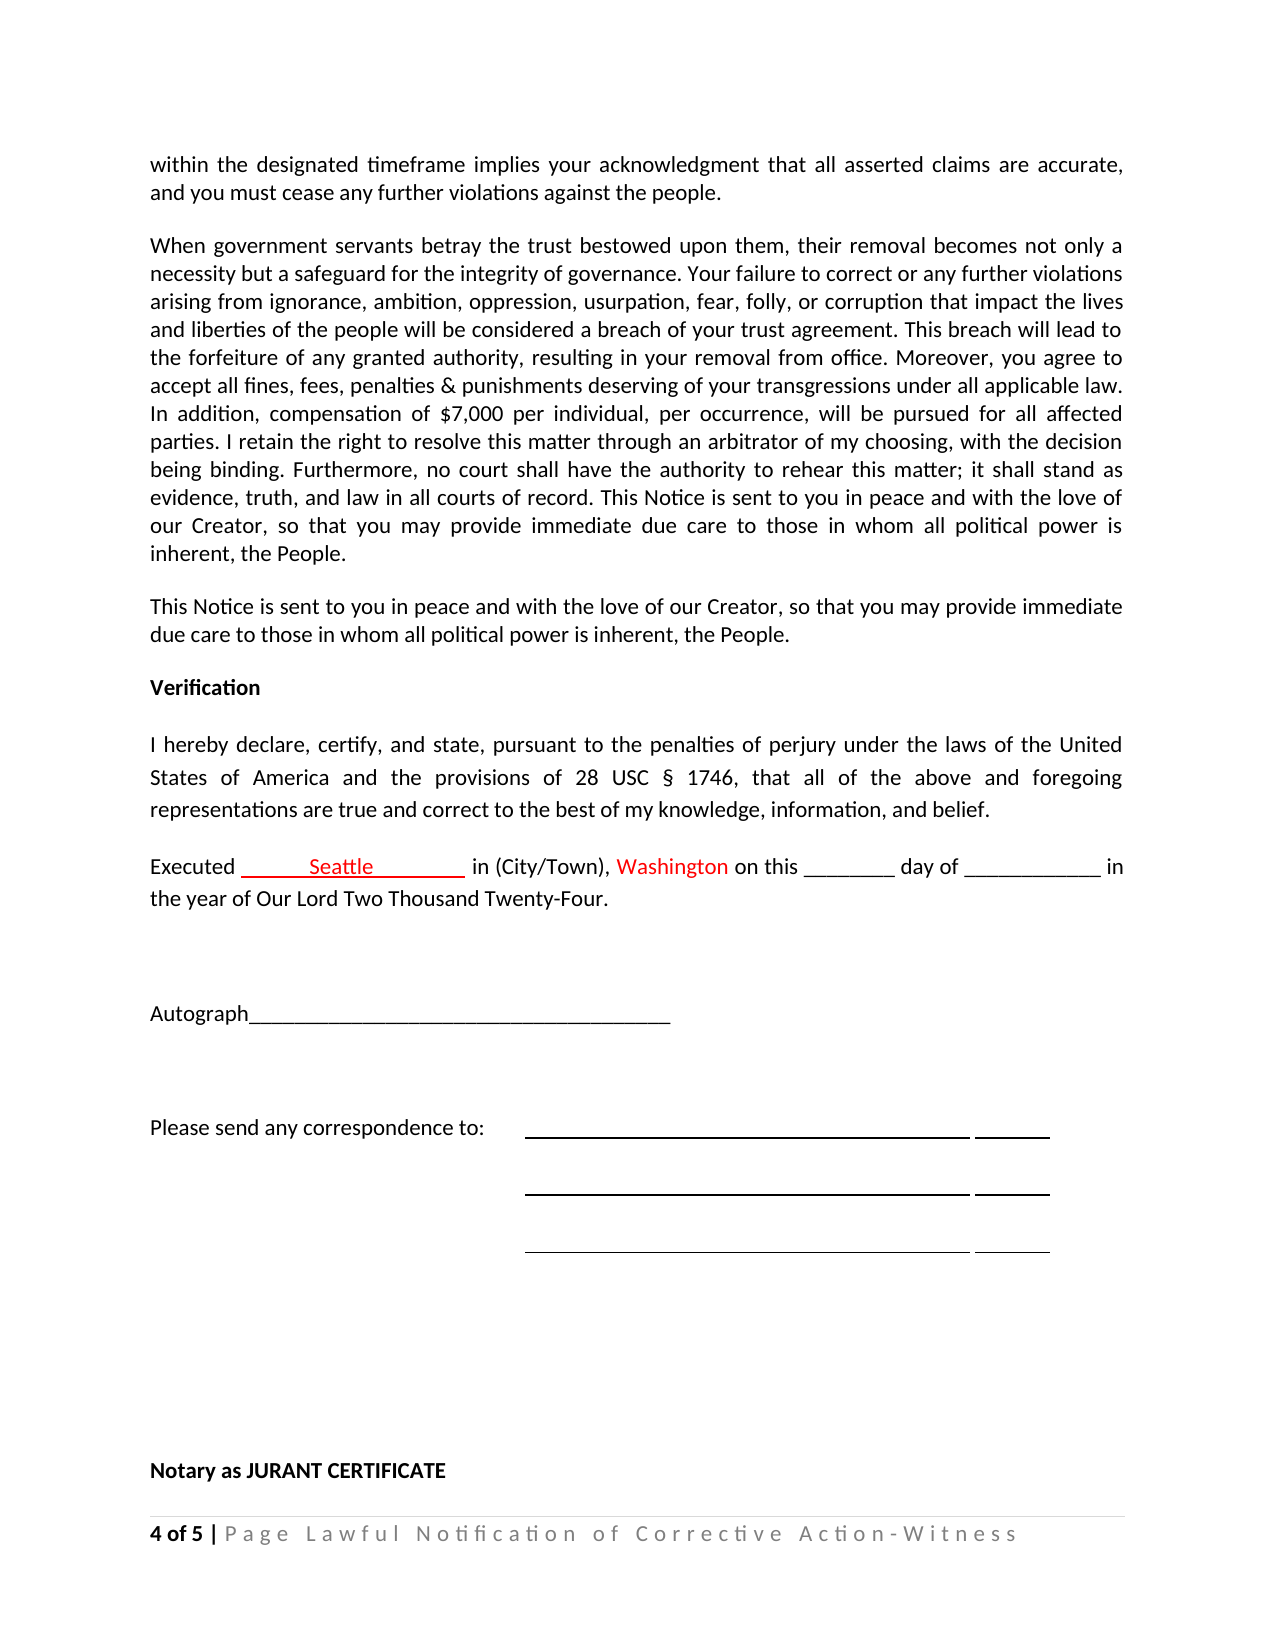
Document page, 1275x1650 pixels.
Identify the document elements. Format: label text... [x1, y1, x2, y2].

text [150, 150, 1125, 206]
text Please send any correspondence to: [150, 1113, 1125, 1141]
text This Notice is sent to you in peace and with the love of our Creator, so that you may provide immediate due care to those in whom all political power is inherent, the People. [150, 592, 1125, 648]
text Executed Seattle in (City/Town), Washington on this ________ day of ____________ in the year of Our Lord Two Thousand Twenty-Four. [150, 852, 1125, 912]
text Notary as JURANT CERTIFICATE [150, 1456, 1125, 1484]
text When government servants betray the trust bestowed upon them, their removal becomes not only a necessity but a safeguard for the integrity of governance. Your failure to correct or any further violations arising from ignorance, ambition, oppression, usurpation, fear, folly, or corruption that impact the lives and liberties of the people will be considered a breach of your trust agreement. This breach will lead to the forfeiture of any granted authority, resulting in your removal from office. Moreover, you agree to accept all fines, fees, penalties & punishments deserving of your transgressions under all applicable law. In addition, compensation of $7,000 per individual, per occurrence, will be pursued for all affected parties. I retain the right to resolve this matter through an arbitrator of my choosing, with the decision being binding. Furthermore, no court shall have the authority to rehear this matter; it shall stand as evidence, truth, and law in all courts of record. This Notice is sent to you in peace and with the love of our Creator, so that you may provide immediate due care to those in whom all political power is inherent, the People. [150, 231, 1125, 567]
text I hereby declare, certify, and state, pursuant to the penalties of perjury under the laws of the United States of America and the provisions of 28 USC § 1746, that all of the above and foregoing representations are true and correct to the best of my knowledge, information, and belief. [150, 731, 1125, 823]
text Verification [150, 673, 1125, 701]
text Autograph_____________________________________ [150, 999, 1125, 1027]
